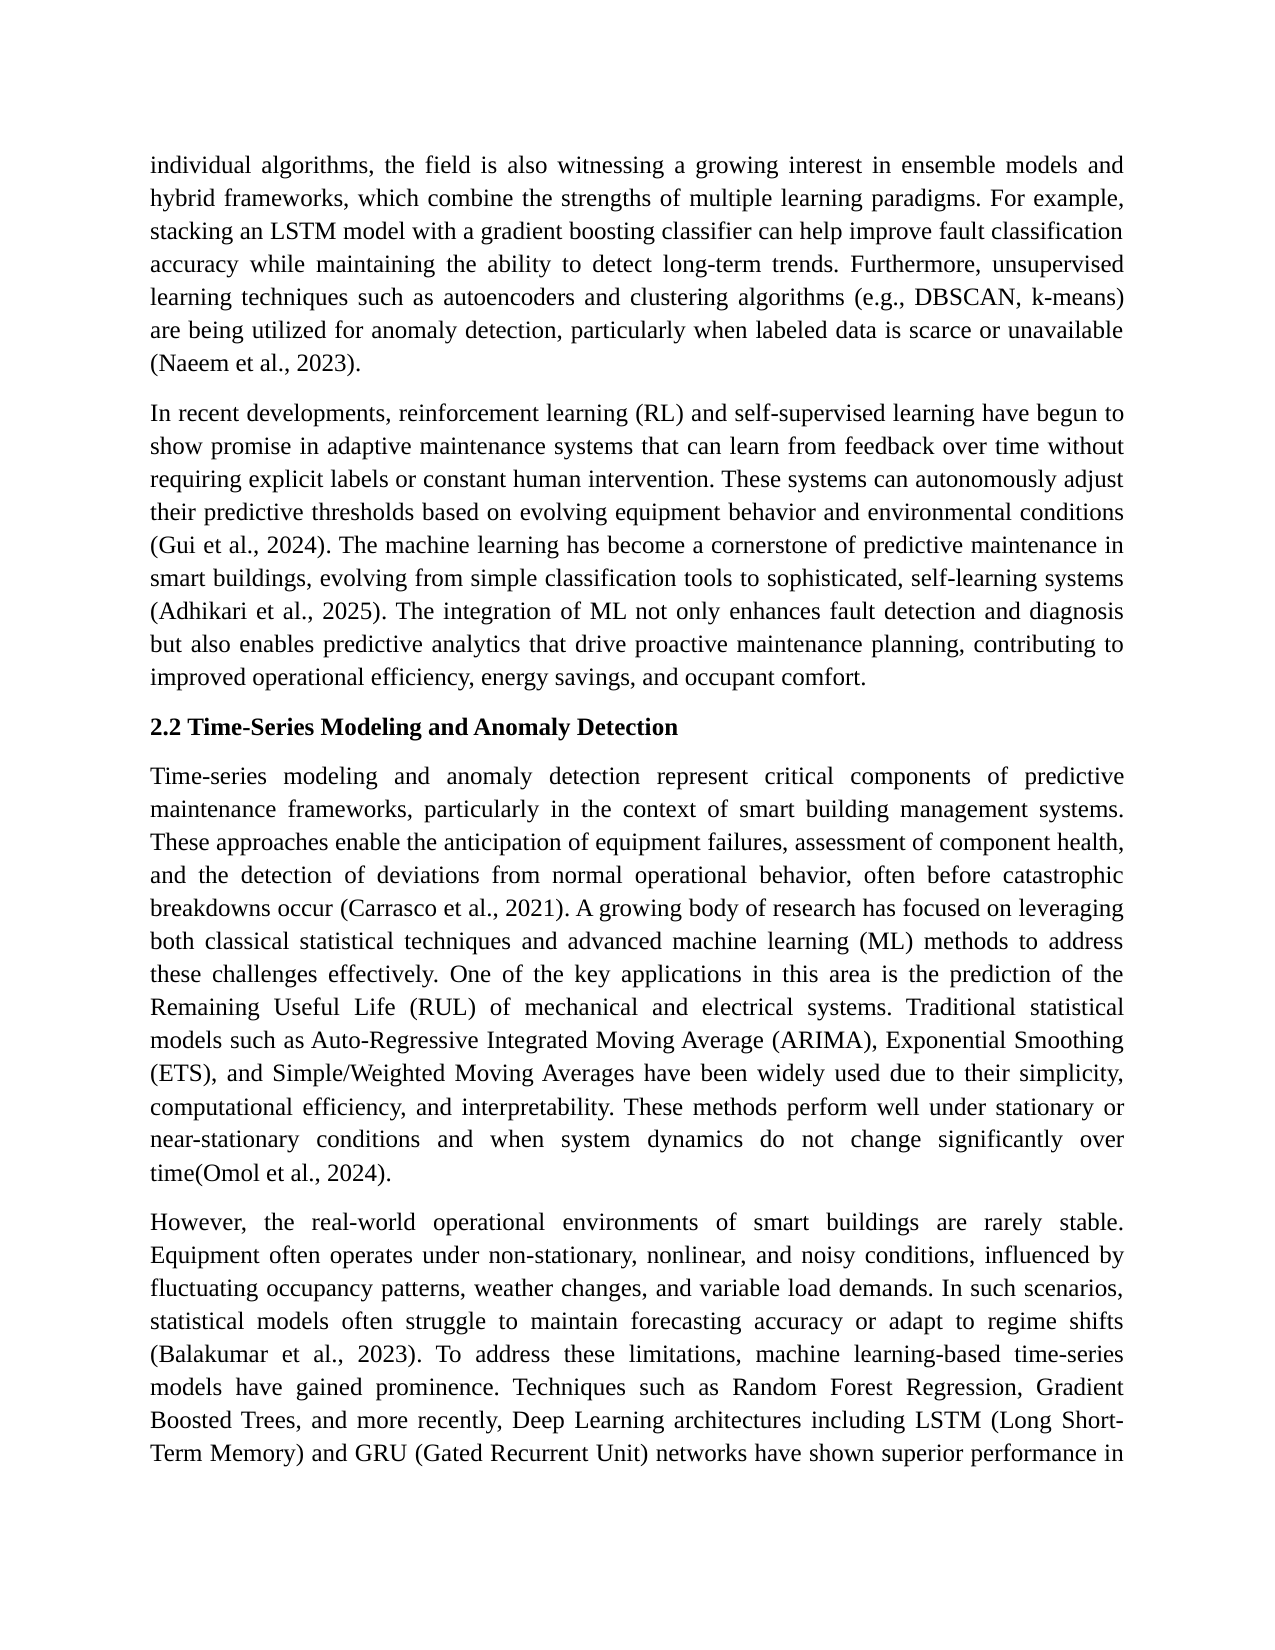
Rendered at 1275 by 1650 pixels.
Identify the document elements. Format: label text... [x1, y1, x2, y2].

text 2.2 Time-Series Modeling and Anomaly Detection [150, 712, 1125, 740]
text In recent developments, reinforcement learning (RL) and self-supervised learning have begun to show promise in adaptive maintenance systems that can learn from feedback over time without requiring explicit labels or constant human intervention. These systems can autonomously adjust their predictive thresholds based on evolving equipment behavior and environmental conditions (Gui et al., 2024). The machine learning has become a cornerstone of predictive maintenance in smart buildings, evolving from simple classification tools to sophisticated, self-learning systems (Adhikari et al., 2025). The integration of ML not only enhances fault detection and diagnosis but also enables predictive analytics that drive proactive maintenance planning, contributing to improved operational efficiency, energy savings, and occupant comfort. [150, 398, 1125, 691]
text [150, 1207, 1125, 1467]
text Time-series modeling and anomaly detection represent critical components of predictive maintenance frameworks, particularly in the context of smart building management systems. These approaches enable the anticipation of equipment failures, assessment of component health, and the detection of deviations from normal operational behavior, often before catastrophic breakdowns occur (Carrasco et al., 2021). A growing body of research has focused on leveraging both classical statistical techniques and advanced machine learning (ML) methods to address these challenges effectively. One of the key applications in this area is the prediction of the Remaining Useful Life (RUL) of mechanical and electrical systems. Traditional statistical models such as Auto-Regressive Integrated Moving Average (ARIMA), Exponential Smoothing (ETS), and Simple/Weighted Moving Averages have been widely used due to their simplicity, computational efficiency, and interpretability. These methods perform well under stationary or near-stationary conditions and when system dynamics do not change significantly over time(Omol et al., 2024). [150, 761, 1125, 1186]
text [150, 150, 1125, 377]
